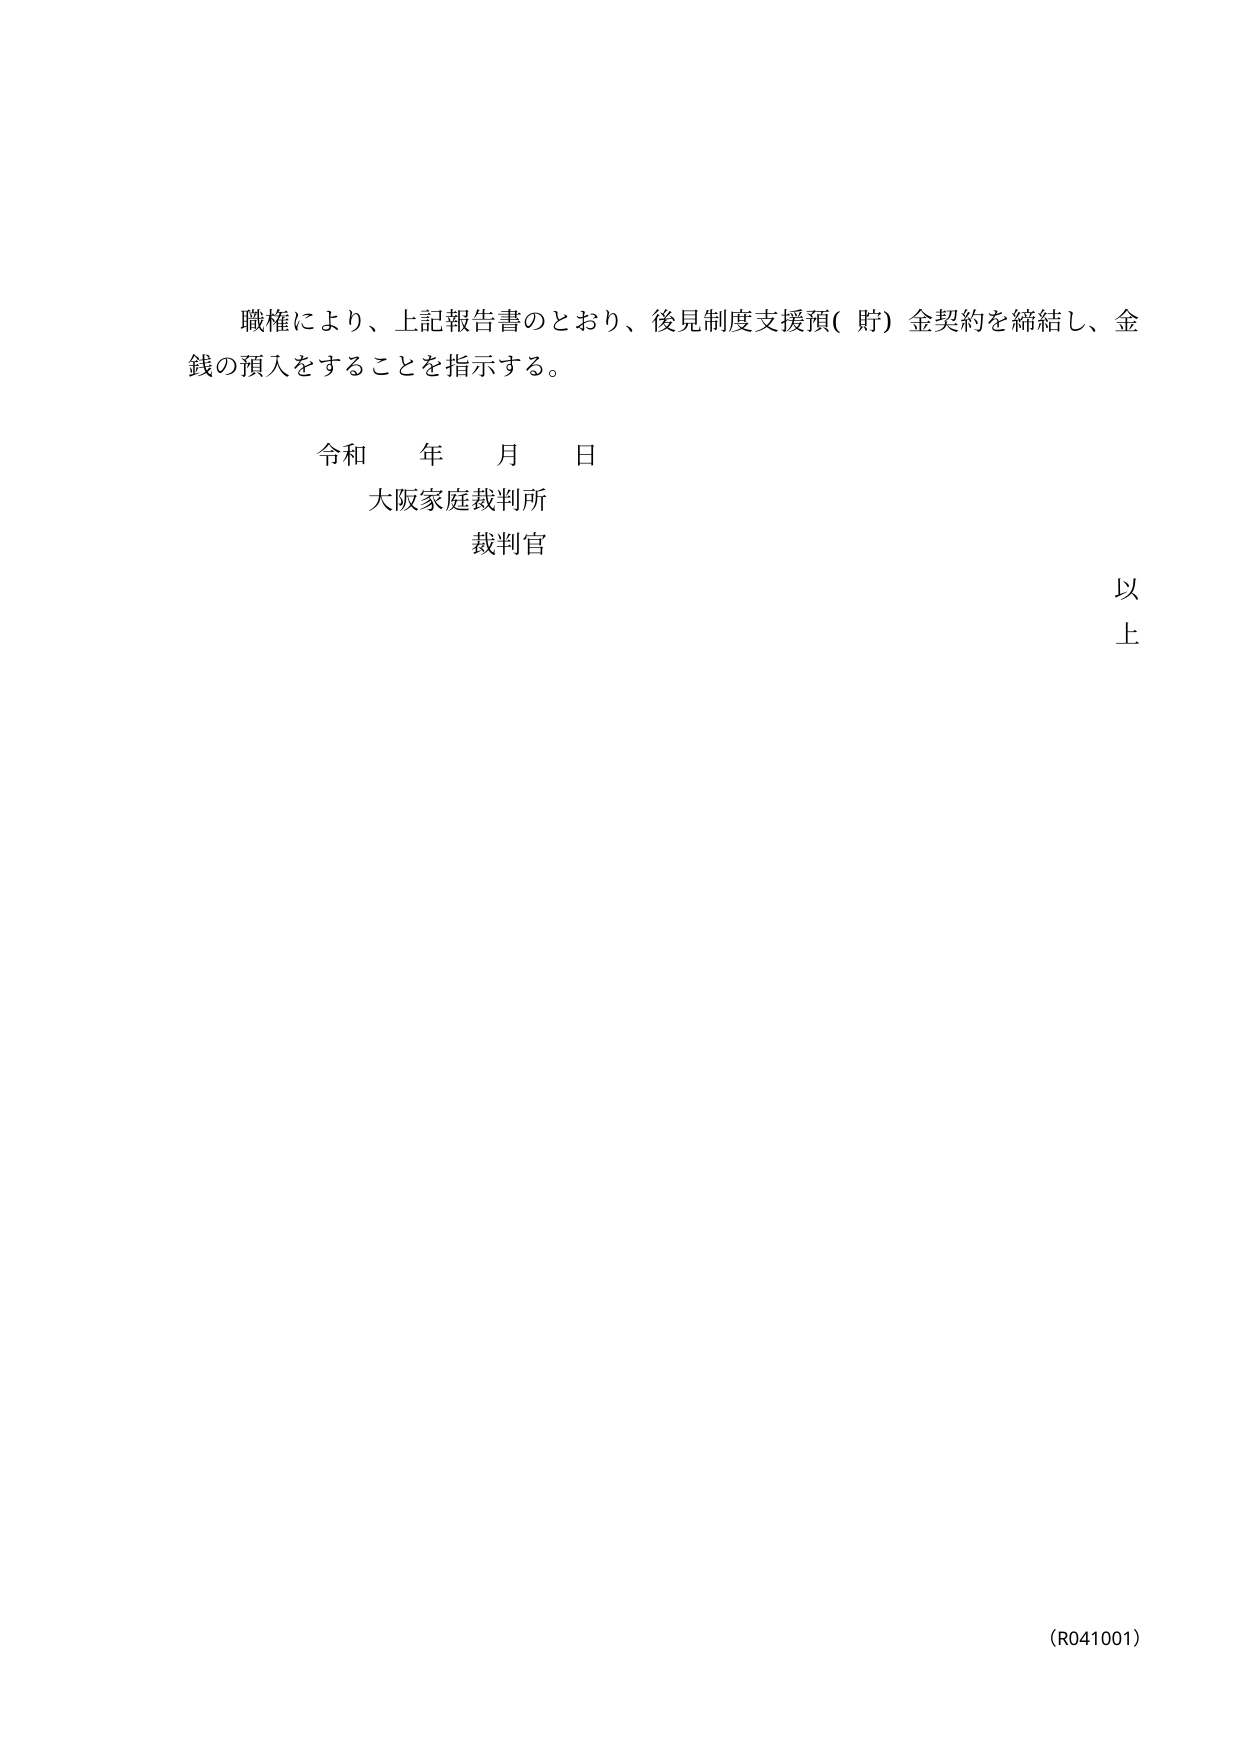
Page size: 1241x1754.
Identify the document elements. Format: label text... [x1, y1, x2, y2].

text 以上 [188, 565, 1140, 655]
text 裁判官 [188, 521, 1140, 565]
text 職権により、上記報告書のとおり、後見制度支援預(貯)金契約を締結し、金銭の預入をすることを指示する。 [188, 297, 1140, 387]
text 大阪家庭裁判所 [188, 476, 1140, 521]
text 令和 年 月 日 [188, 431, 1140, 476]
